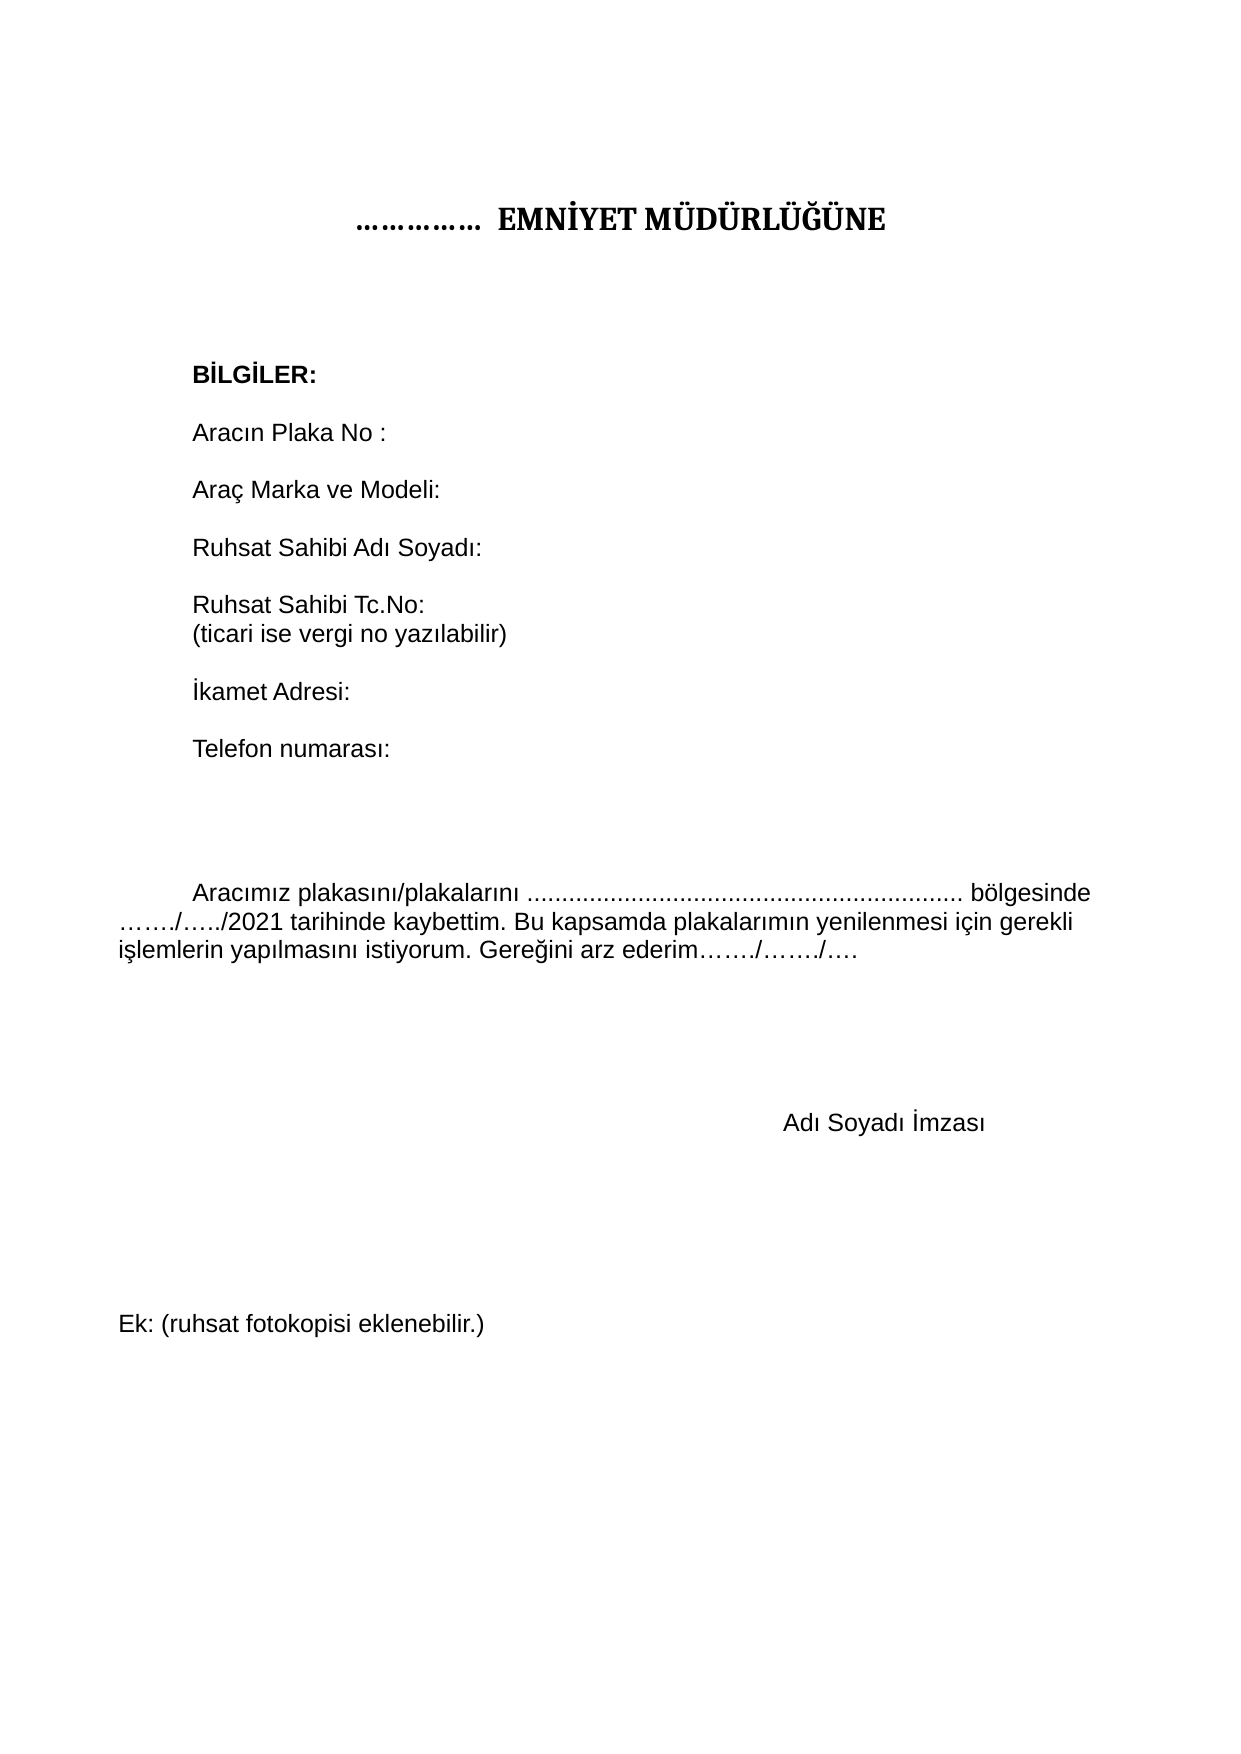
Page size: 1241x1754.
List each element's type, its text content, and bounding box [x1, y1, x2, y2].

text Ruhsat Sahibi Tc.No: [118, 590, 1122, 619]
text Ruhsat Sahibi Adı Soyadı: [118, 533, 1122, 561]
subtitle …………… EMNİYET MÜDÜRLÜĞÜNE [118, 201, 1122, 239]
text BİLGİLER: [118, 360, 1122, 389]
text Aracımız plakasını/plakalarını ............................................................... bölgesinde ……./…../2021 tarihinde kaybettim. Bu kapsamda plakalarımın yenilenmesi için gerekli işlemlerin yapılmasını istiyorum. Gereğini arz ederim……./……./…. [118, 878, 1122, 964]
text Telefon numarası: [118, 734, 1122, 763]
text İkamet Adresi: [118, 676, 1122, 705]
text Adı Soyadı İmzası [118, 1108, 1122, 1136]
text Ek: (ruhsat fotokopisi eklenebilir.) [118, 1309, 1122, 1338]
text Aracın Plaka No : [118, 418, 1122, 446]
text Araç Marka ve Modeli: [118, 475, 1122, 504]
text (ticari ise vergi no yazılabilir) [118, 619, 1122, 648]
